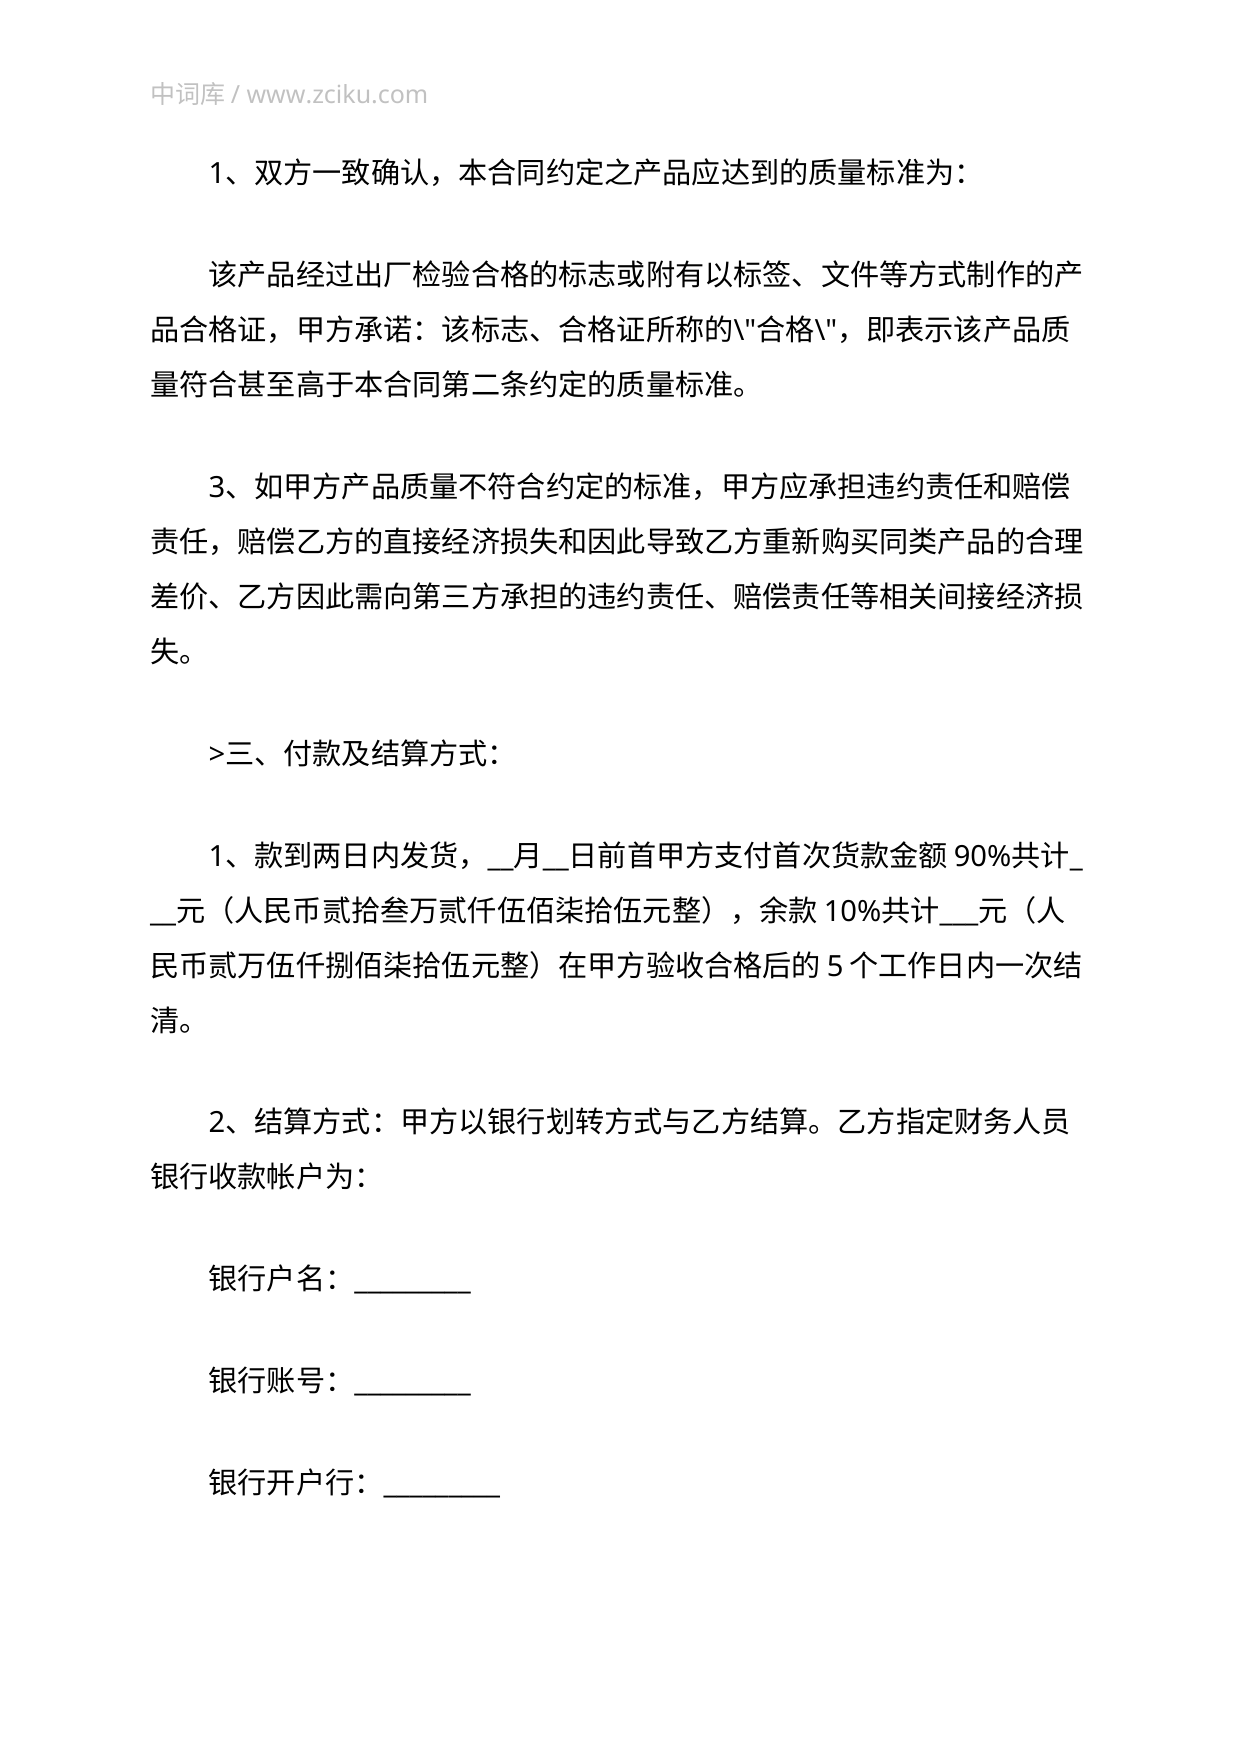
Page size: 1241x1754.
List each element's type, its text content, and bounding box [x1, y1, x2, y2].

text 3、如甲方产品质量不符合约定的标准，甲方应承担违约责任和赔偿责任，赔偿乙方的直接经济损失和因此导致乙方重新购买同类产品的合理差价、乙方因此需向第三方承担的违约责任、赔偿责任等相关间接经济损失。 [150, 464, 1090, 671]
text 银行账号：_________ [150, 1358, 1090, 1400]
text 1、款到两日内发货，__月__日前首甲方支付首次货款金额90%共计___元（人民币贰拾叁万贰仟伍佰柒拾伍元整），余款10%共计___元（人民币贰万伍仟捌佰柒拾伍元整）在甲方验收合格后的5个工作日内一次结清。 [150, 832, 1090, 1039]
text 银行开户行：_________ [150, 1460, 1090, 1502]
text 该产品经过出厂检验合格的标志或附有以标签、文件等方式制作的产品合格证，甲方承诺：该标志、合格证所称的\"合格\"，即表示该产品质量符合甚至高于本合同第二条约定的质量标准。 [150, 252, 1090, 404]
text 2、结算方式：甲方以银行划转方式与乙方结算。乙方指定财务人员银行收款帐户为： [150, 1099, 1090, 1196]
text 1、双方一致确认，本合同约定之产品应达到的质量标准为： [150, 150, 1090, 192]
text 银行户名：_________ [150, 1256, 1090, 1298]
text >三、付款及结算方式： [150, 730, 1090, 773]
